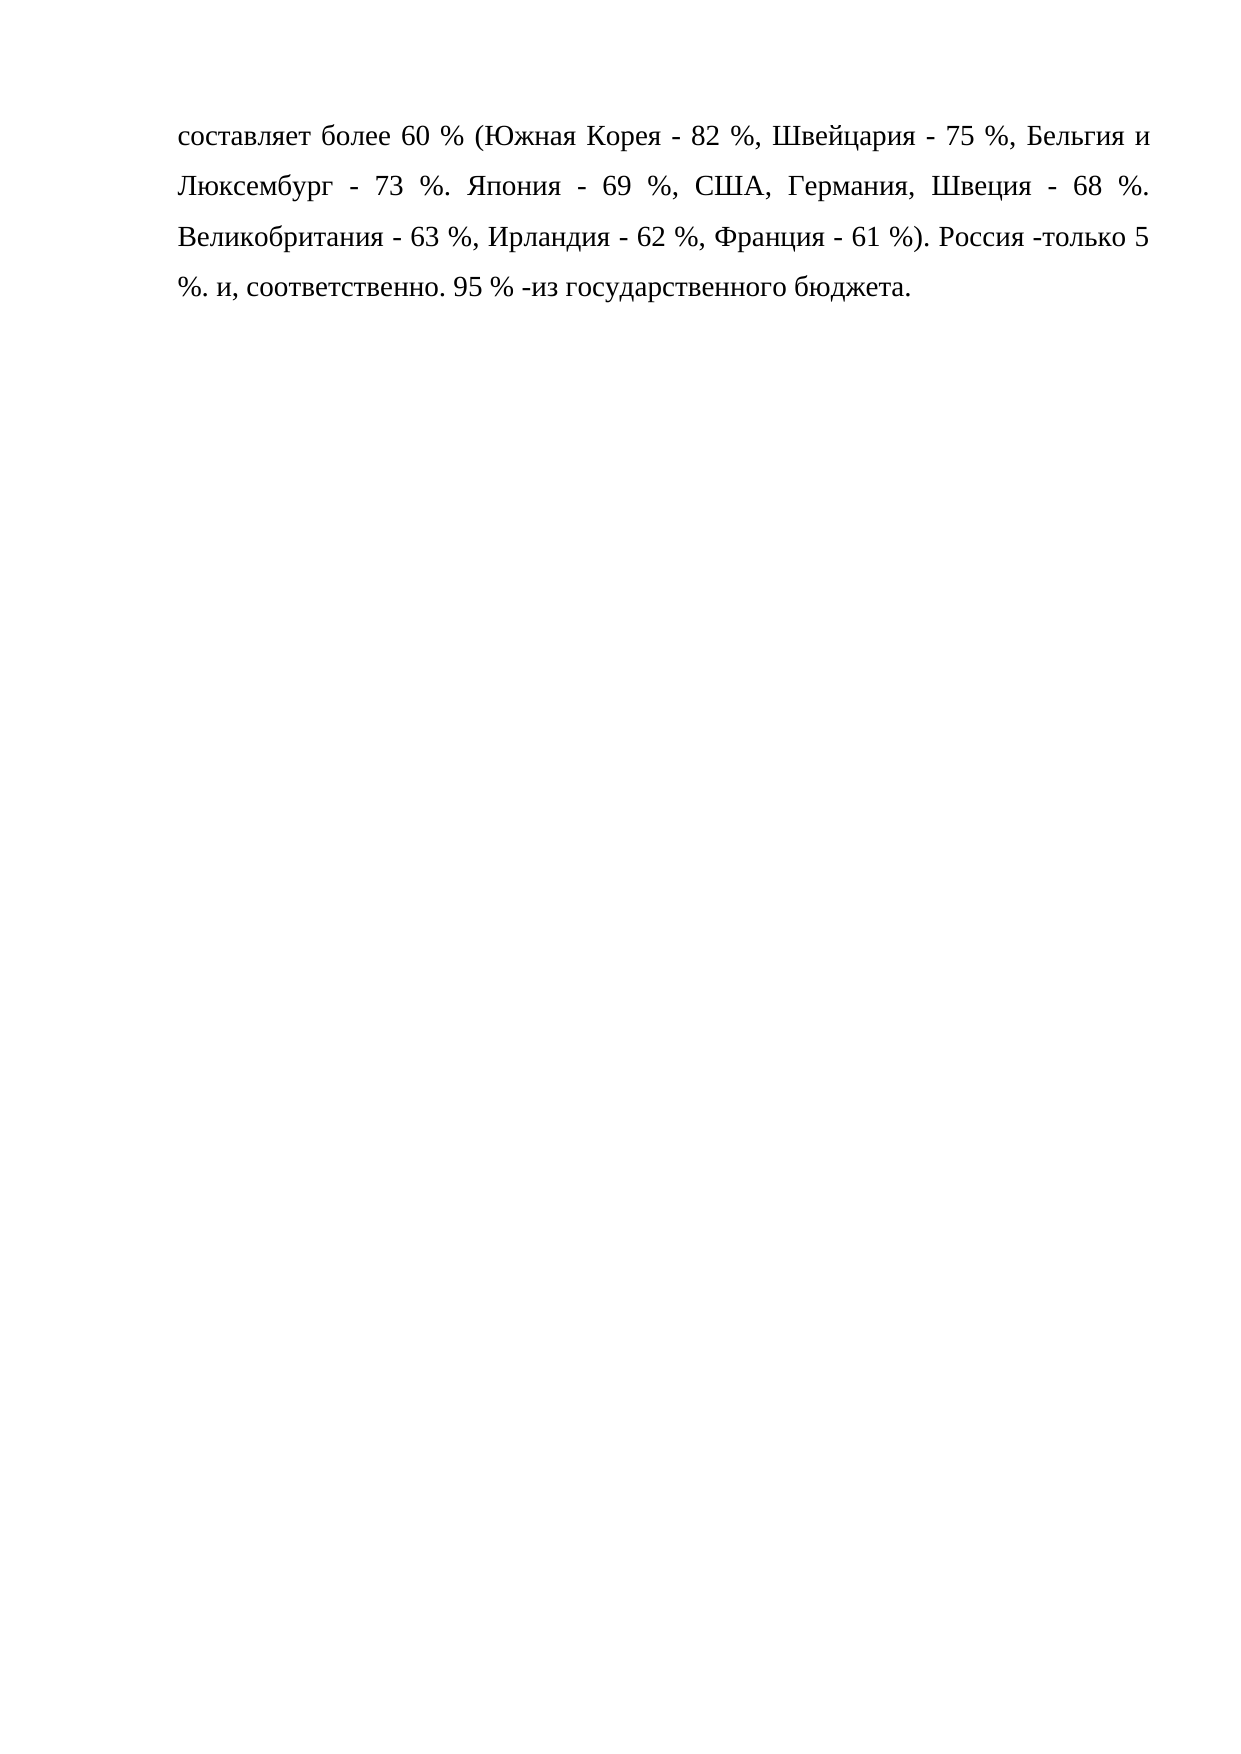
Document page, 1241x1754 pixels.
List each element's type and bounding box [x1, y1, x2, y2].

text [177, 118, 1152, 303]
